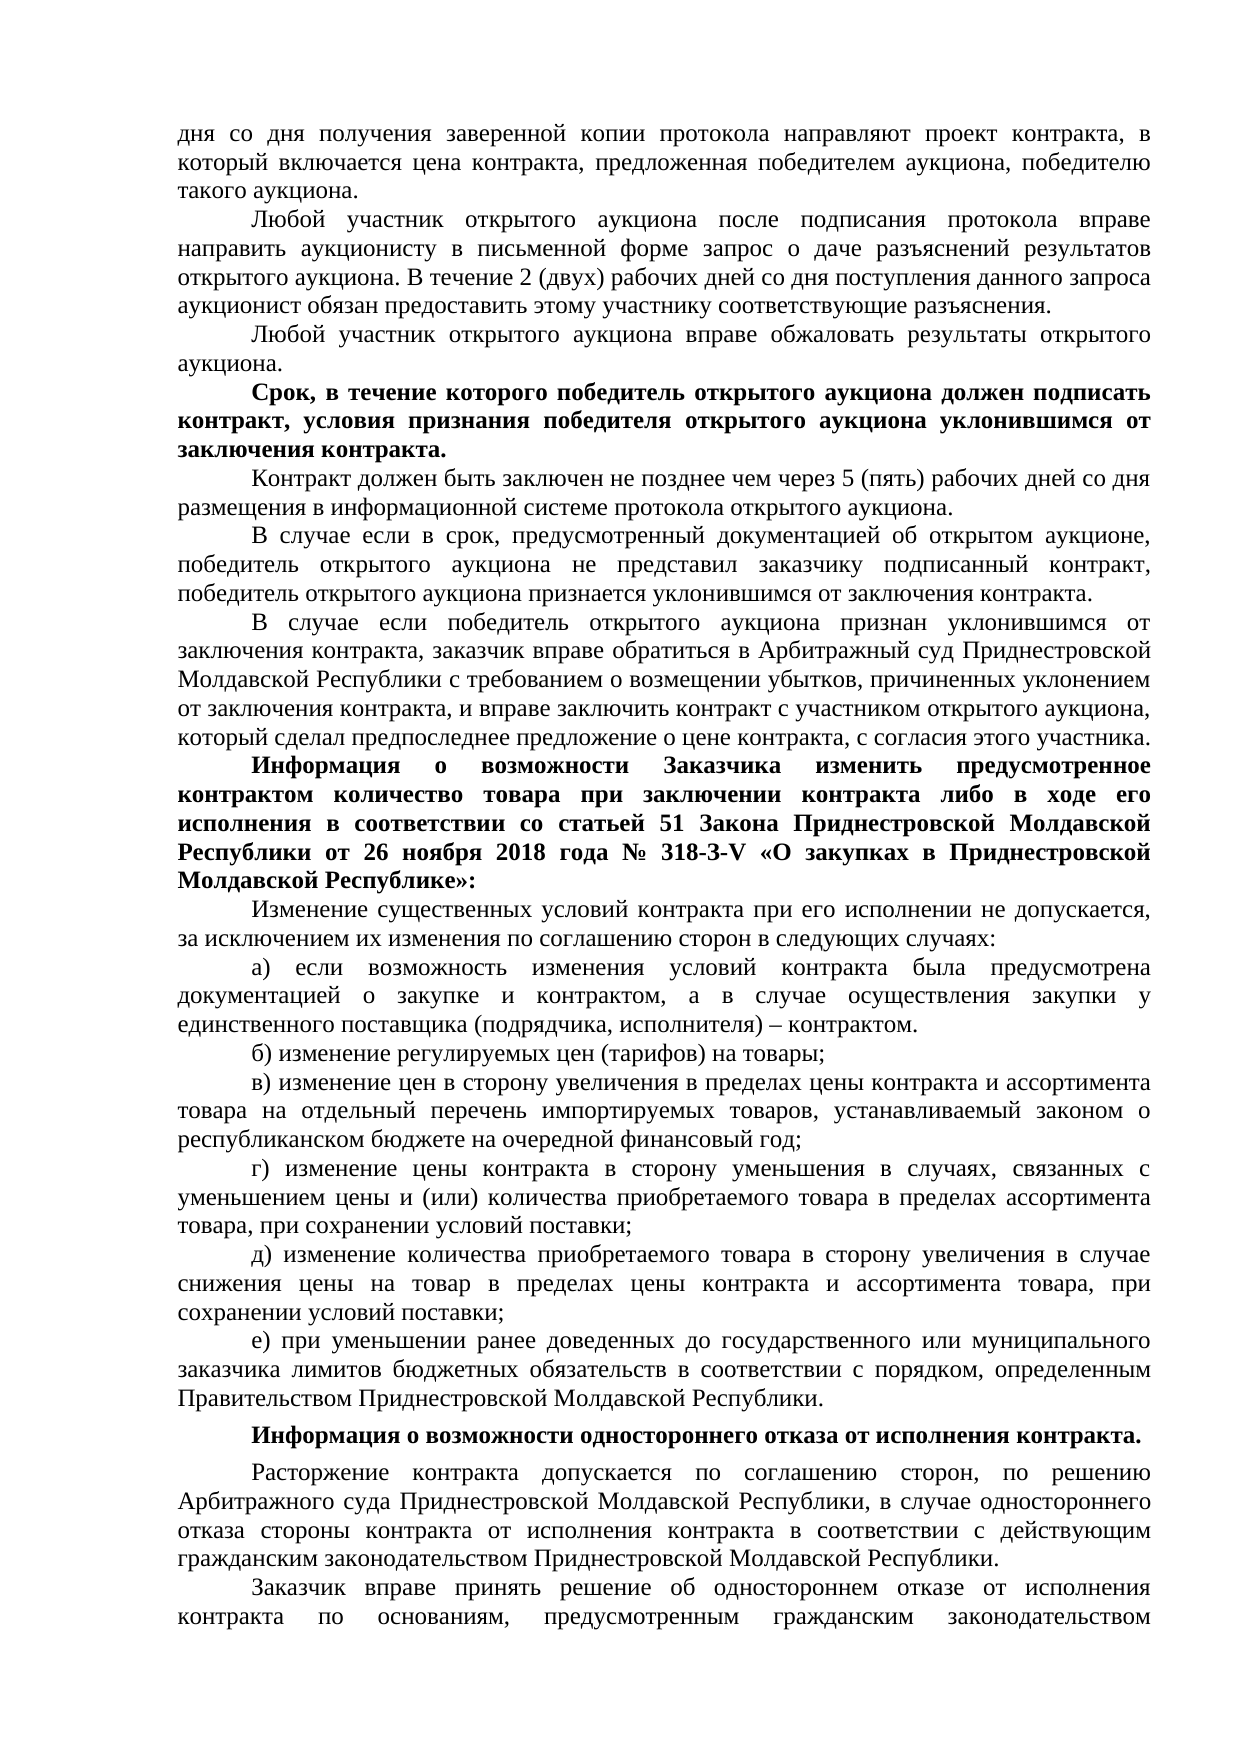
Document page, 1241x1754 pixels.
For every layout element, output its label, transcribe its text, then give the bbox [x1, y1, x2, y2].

text Расторжение контракта допускается по соглашению сторон, по решению Арбитражного суда Приднестровской Молдавской Республики, в случае одностороннего отказа стороны контракта от исполнения контракта в соответствии с действующим гражданским законодательством Приднестровской Молдавской Республики. [177, 1457, 1152, 1572]
text В случае если победитель открытого аукциона признан уклонившимся от заключения контракта, заказчик вправе обратиться в Арбитражный суд Приднестровской Молдавской Республики с требованием о возмещении убытков, причиненных уклонением от заключения контракта, и вправе заключить контракт с участником открытого аукциона, который сделал предпоследнее предложение о цене контракта, с согласия этого участника. [177, 607, 1152, 751]
text Информация о возможности одностороннего отказа от исполнения контракта. [177, 1412, 1152, 1449]
text Любой участник открытого аукциона вправе обжаловать результаты открытого аукциона. [177, 319, 1152, 377]
text е) при уменьшении ранее доведенных до государственного или муниципального заказчика лимитов бюджетных обязательств в соответствии с порядком, определенным Правительством Приднестровской Молдавской Республики. [177, 1326, 1152, 1412]
text Любой участник открытого аукциона после подписания протокола вправе направить аукционисту в письменной форме запрос о даче разъяснений результатов открытого аукциона. В течение 2 (двух) рабочих дней со дня поступления данного запроса аукционист обязан предоставить этому участнику соответствующие разъяснения. [177, 204, 1152, 319]
text а) если возможность изменения условий контракта была предусмотрена документацией о закупке и контрактом, а в случае осуществления закупки у единственного поставщика (подрядчика, исполнителя) – контрактом. [177, 952, 1152, 1038]
text г) изменение цены контракта в сторону уменьшения в случаях, связанных с уменьшением цены и (или) количества приобретаемого товара в пределах ассортимента товара, при сохранении условий поставки; [177, 1153, 1152, 1239]
text Изменение существенных условий контракта при его исполнении не допускается, за исключением их изменения по соглашению сторон в следующих случаях: [177, 894, 1152, 952]
text д) изменение количества приобретаемого товара в сторону увеличения в случае снижения цены на товар в пределах цены контракта и ассортимента товара, при сохранении условий поставки; [177, 1239, 1152, 1326]
text Срок, в течение которого победитель открытого аукциона должен подписать контракт, условия признания победителя открытого аукциона уклонившимся от заключения контракта. [177, 377, 1152, 463]
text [177, 1572, 1152, 1630]
text В случае если в срок, предусмотренный документацией об открытом аукционе, победитель открытого аукциона не представил заказчику подписанный контракт, победитель открытого аукциона признается уклонившимся от заключения контракта. [177, 521, 1152, 607]
text Контракт должен быть заключен не позднее чем через 5 (пять) рабочих дней со дня размещения в информационной системе протокола открытого аукциона. [177, 463, 1152, 521]
text б) изменение регулируемых цен (тарифов) на товары; [177, 1038, 1152, 1067]
text в) изменение цен в сторону увеличения в пределах цены контракта и ассортимента товара на отдельный перечень импортируемых товаров, устанавливаемый законом о республиканском бюджете на очередной финансовый год; [177, 1067, 1152, 1153]
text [177, 118, 1152, 204]
text Информация о возможности Заказчика изменить предусмотренное контрактом количество товара при заключении контракта либо в ходе его исполнения в соответствии со статьей 51 Закона Приднестровской Молдавской Республики от 26 ноября 2018 года № 318-З-V «О закупках в Приднестровской Молдавской Республике»: [177, 751, 1152, 894]
